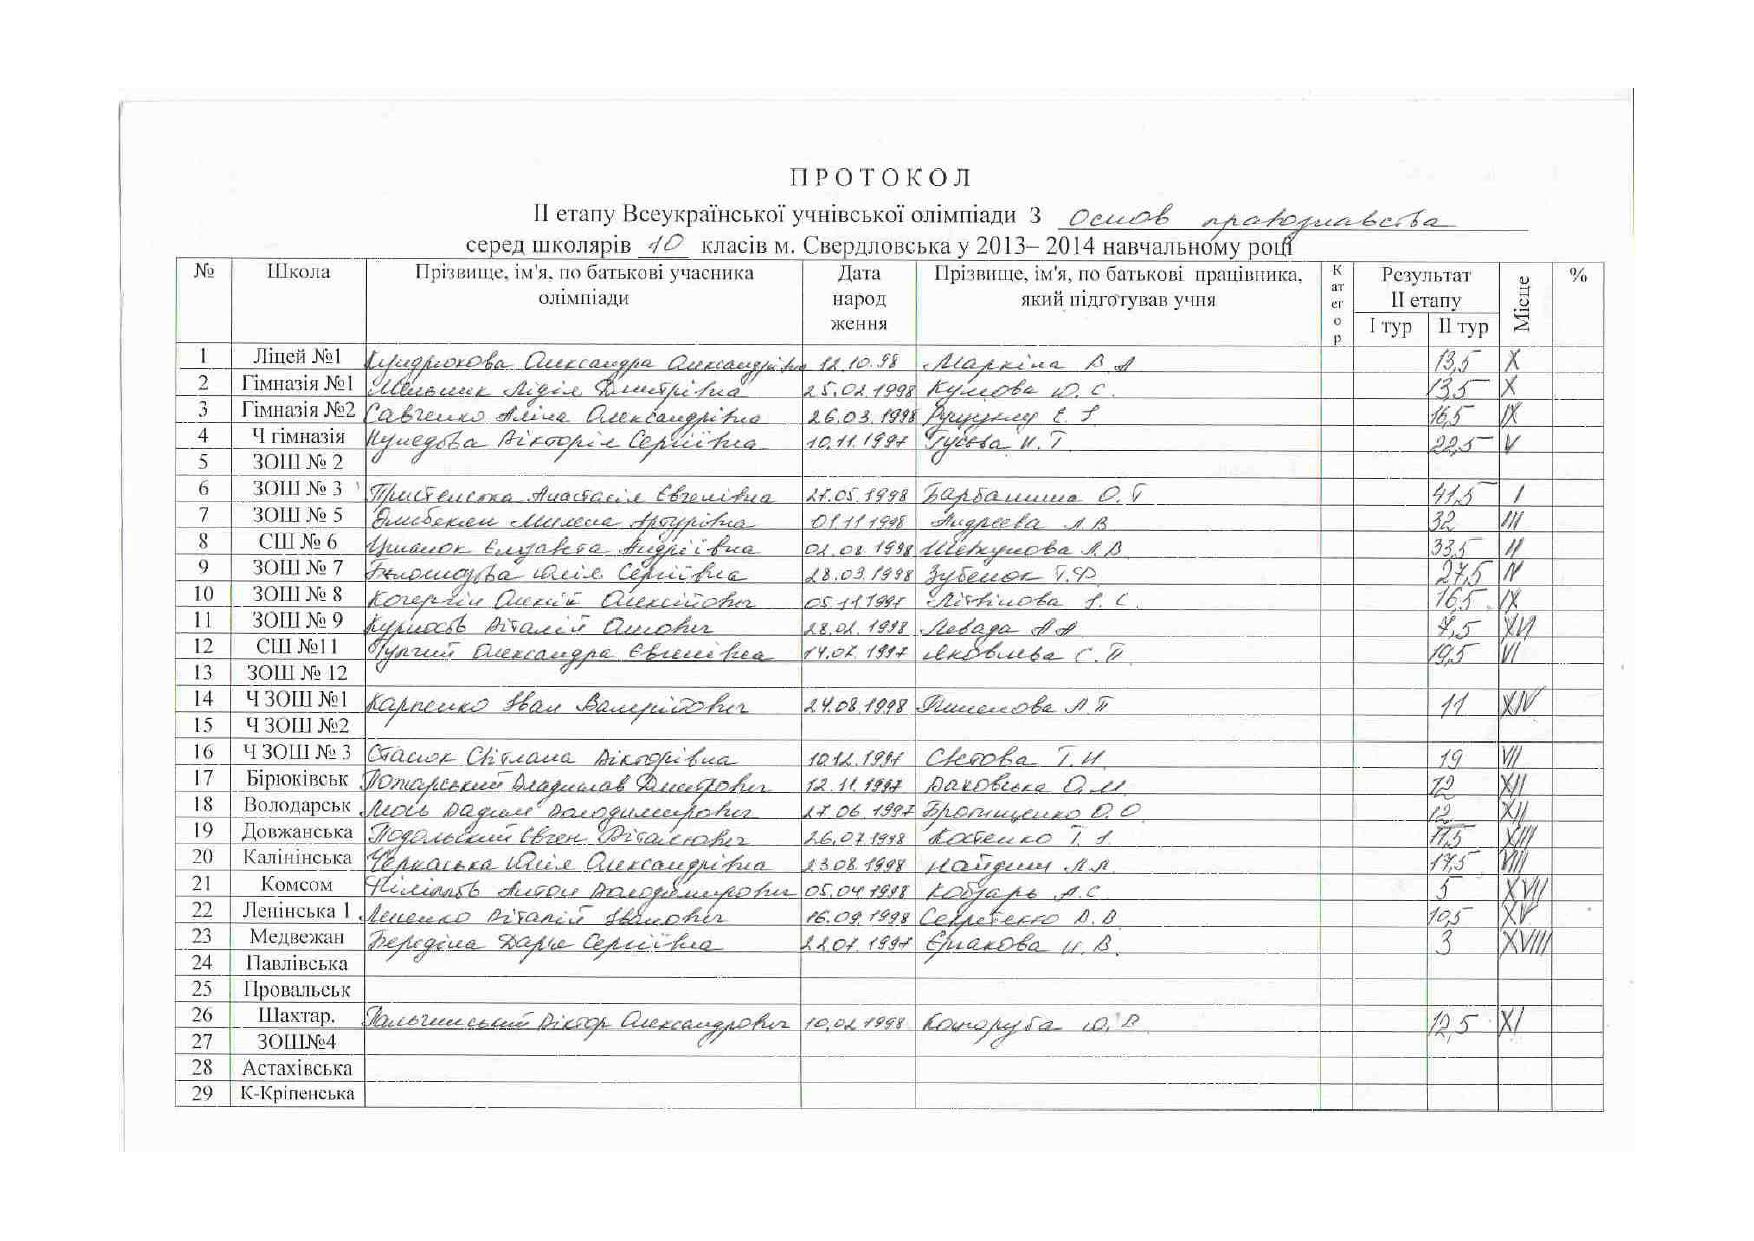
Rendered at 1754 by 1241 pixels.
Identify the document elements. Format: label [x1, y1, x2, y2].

picture [118, 88, 1636, 1152]
